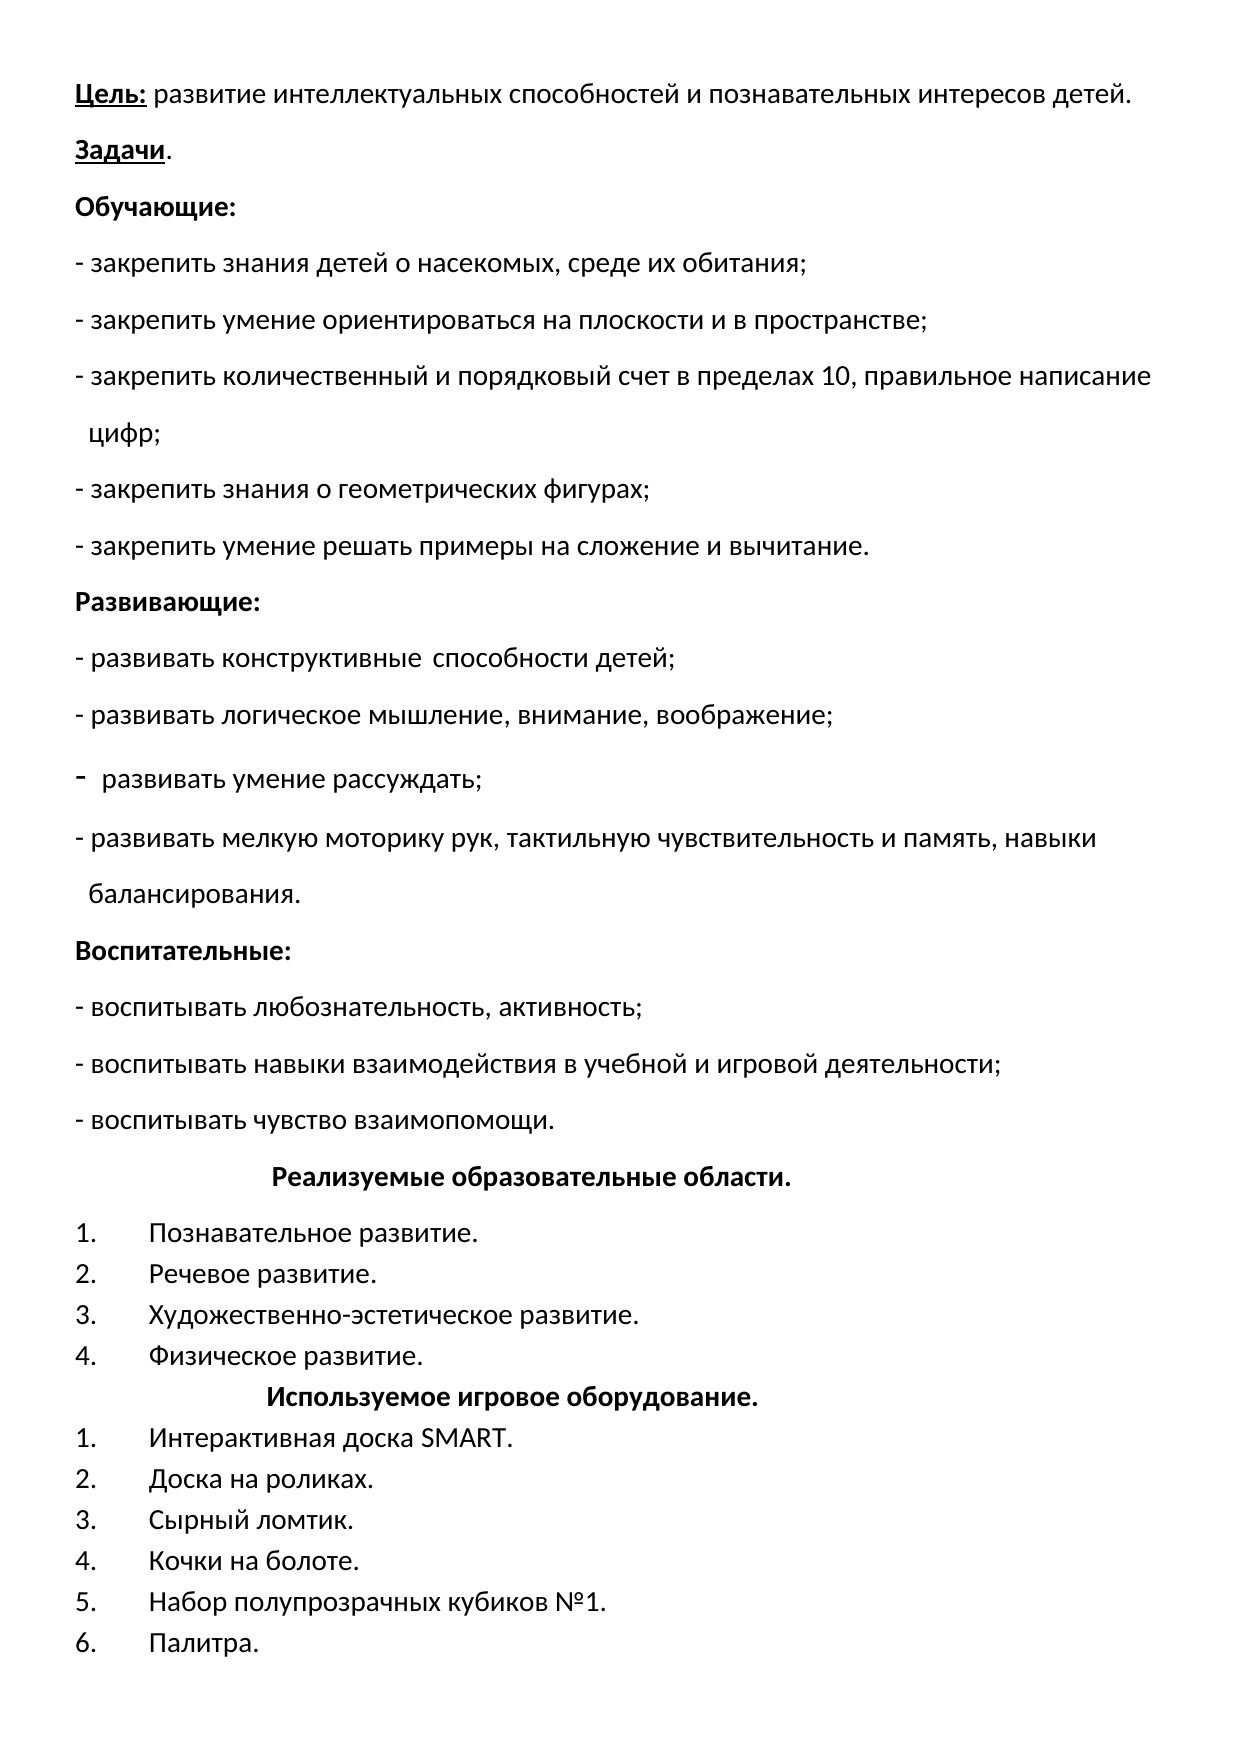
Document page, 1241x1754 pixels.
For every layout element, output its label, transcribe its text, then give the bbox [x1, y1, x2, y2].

text - воспитывать любознательность, активность; [75, 988, 1165, 1024]
text - развивать логическое мышление, внимание, воображение; [75, 696, 1165, 732]
list Используемое игровое оборудование. [75, 1378, 1165, 1414]
text - развивать мелкую моторику рук, тактильную чувствительность и память, навыки [75, 819, 1165, 855]
list Палитра. [75, 1624, 1165, 1659]
list Кочки на болоте. [75, 1542, 1165, 1577]
text Цель: развитие интеллектуальных способностей и познавательных интересов детей. [75, 75, 1165, 111]
text - воспитывать чувство взаимопомощи. [75, 1101, 1165, 1137]
text Обучающие: [75, 188, 1165, 223]
list Интерактивная доска SMART. [75, 1419, 1165, 1455]
text цифр; [75, 414, 1165, 449]
list Художественно-эстетическое развитие. [75, 1296, 1165, 1332]
text - закрепить знания о геометрических фигурах; [75, 470, 1165, 506]
text Задачи. [75, 131, 1165, 167]
text - закрепить умение ориентироваться на плоскости и в пространстве; [75, 301, 1165, 336]
text балансирования. [75, 876, 1165, 911]
text Реализуемые образовательные области. [75, 1158, 1165, 1193]
text - развивать умение рассуждать; [75, 752, 1165, 798]
list Набор полупрозрачных кубиков №1. [75, 1583, 1165, 1618]
text Воспитательные: [75, 932, 1165, 968]
text - развивать конструктивные способности детей; [75, 639, 1165, 675]
text - воспитывать навыки взаимодействия в учебной и игровой деятельности; [75, 1045, 1165, 1081]
list Сырный ломтик. [75, 1501, 1165, 1537]
text Развивающие: [75, 583, 1165, 619]
list Познавательное развитие. [75, 1214, 1165, 1250]
list Доска на роликах. [75, 1460, 1165, 1496]
list Физическое развитие. [75, 1337, 1165, 1373]
text - закрепить знания детей о насекомых, среде их обитания; [75, 244, 1165, 280]
text - закрепить количественный и порядковый счет в пределах 10, правильное написание [75, 357, 1165, 393]
list Речевое развитие. [75, 1255, 1165, 1291]
text - закрепить умение решать примеры на сложение и вычитание. [75, 527, 1165, 562]
